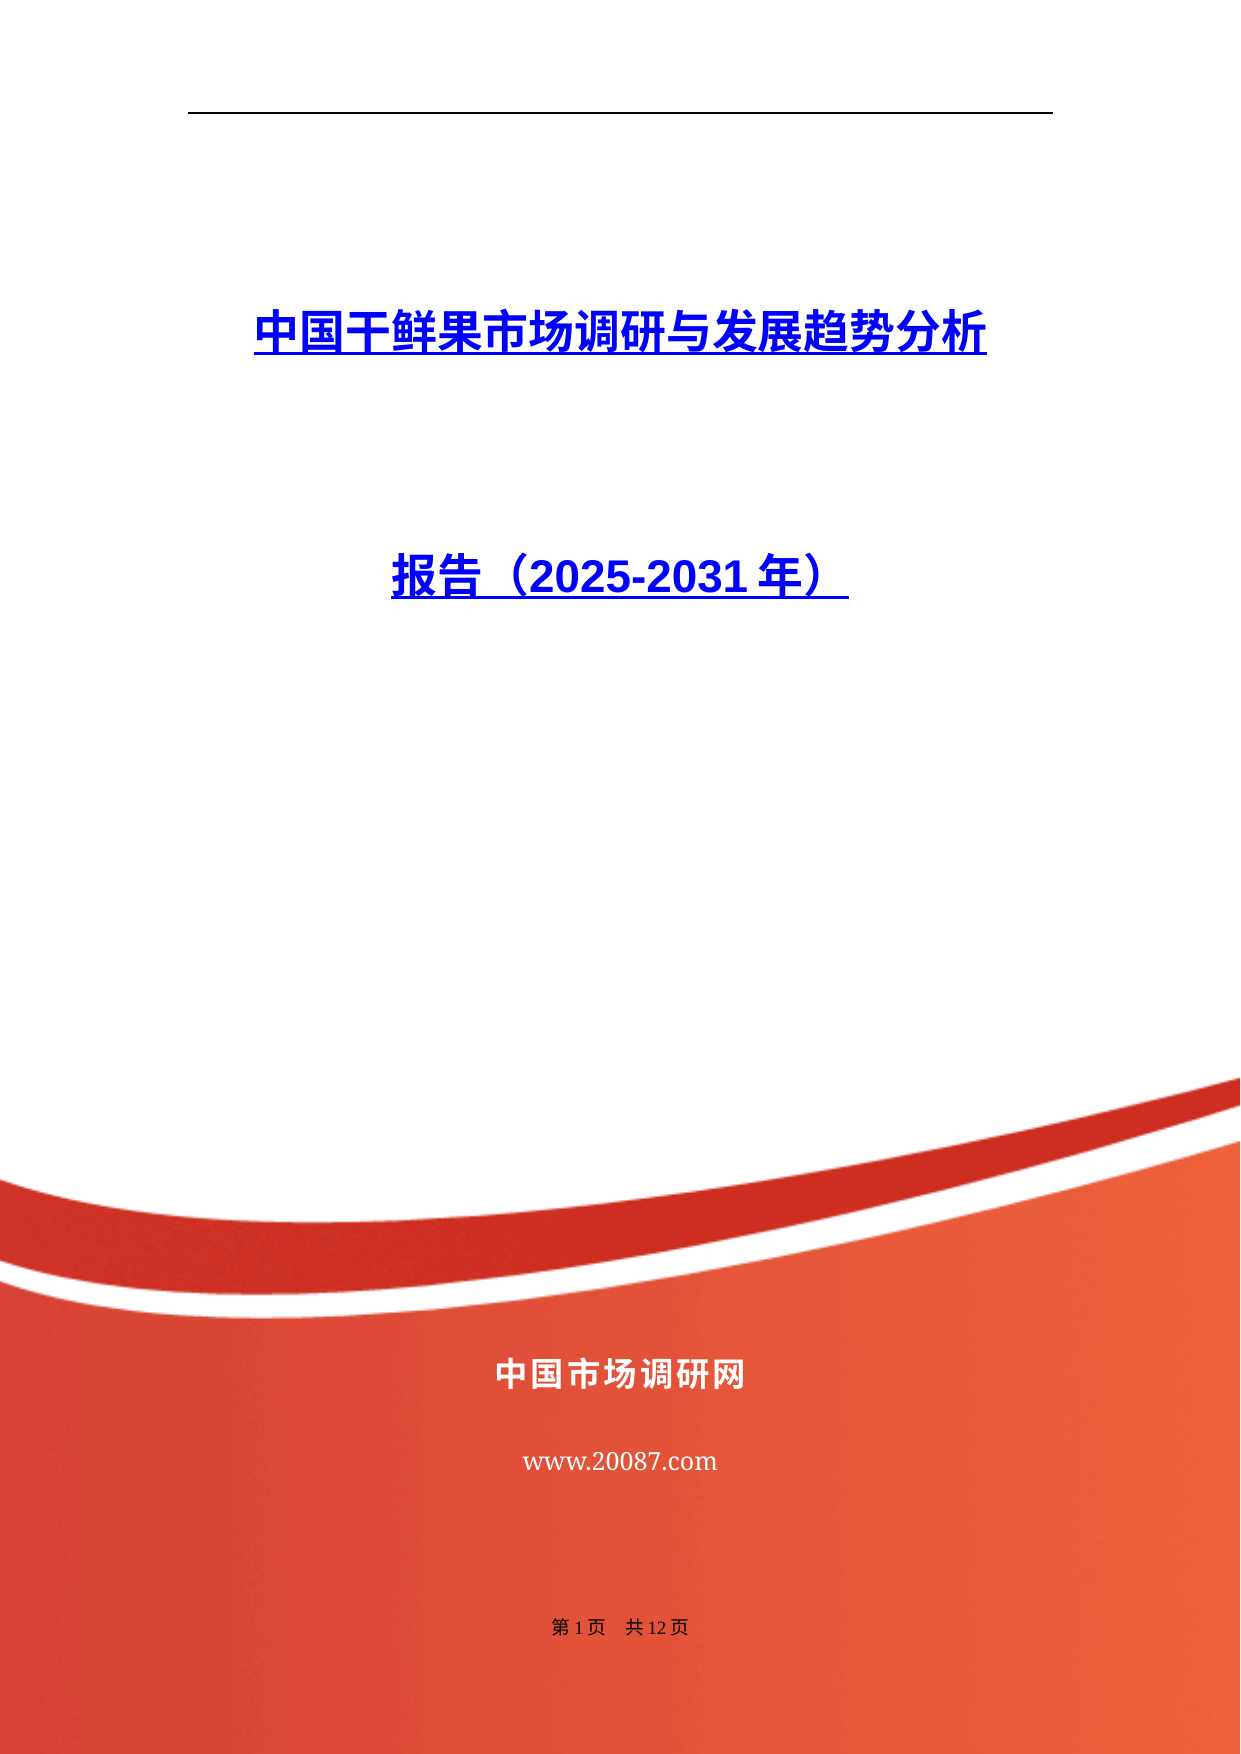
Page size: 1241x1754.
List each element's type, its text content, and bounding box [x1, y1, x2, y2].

table_header 中国干鲜果市场调研与发展趋势分析报告（2025-2031年） [188, 207, 1053, 773]
subtitle 中国市场调研网 [187, 1339, 1053, 1404]
picture [0, 1006, 1241, 1754]
text www.20087.com [187, 1428, 1053, 1493]
